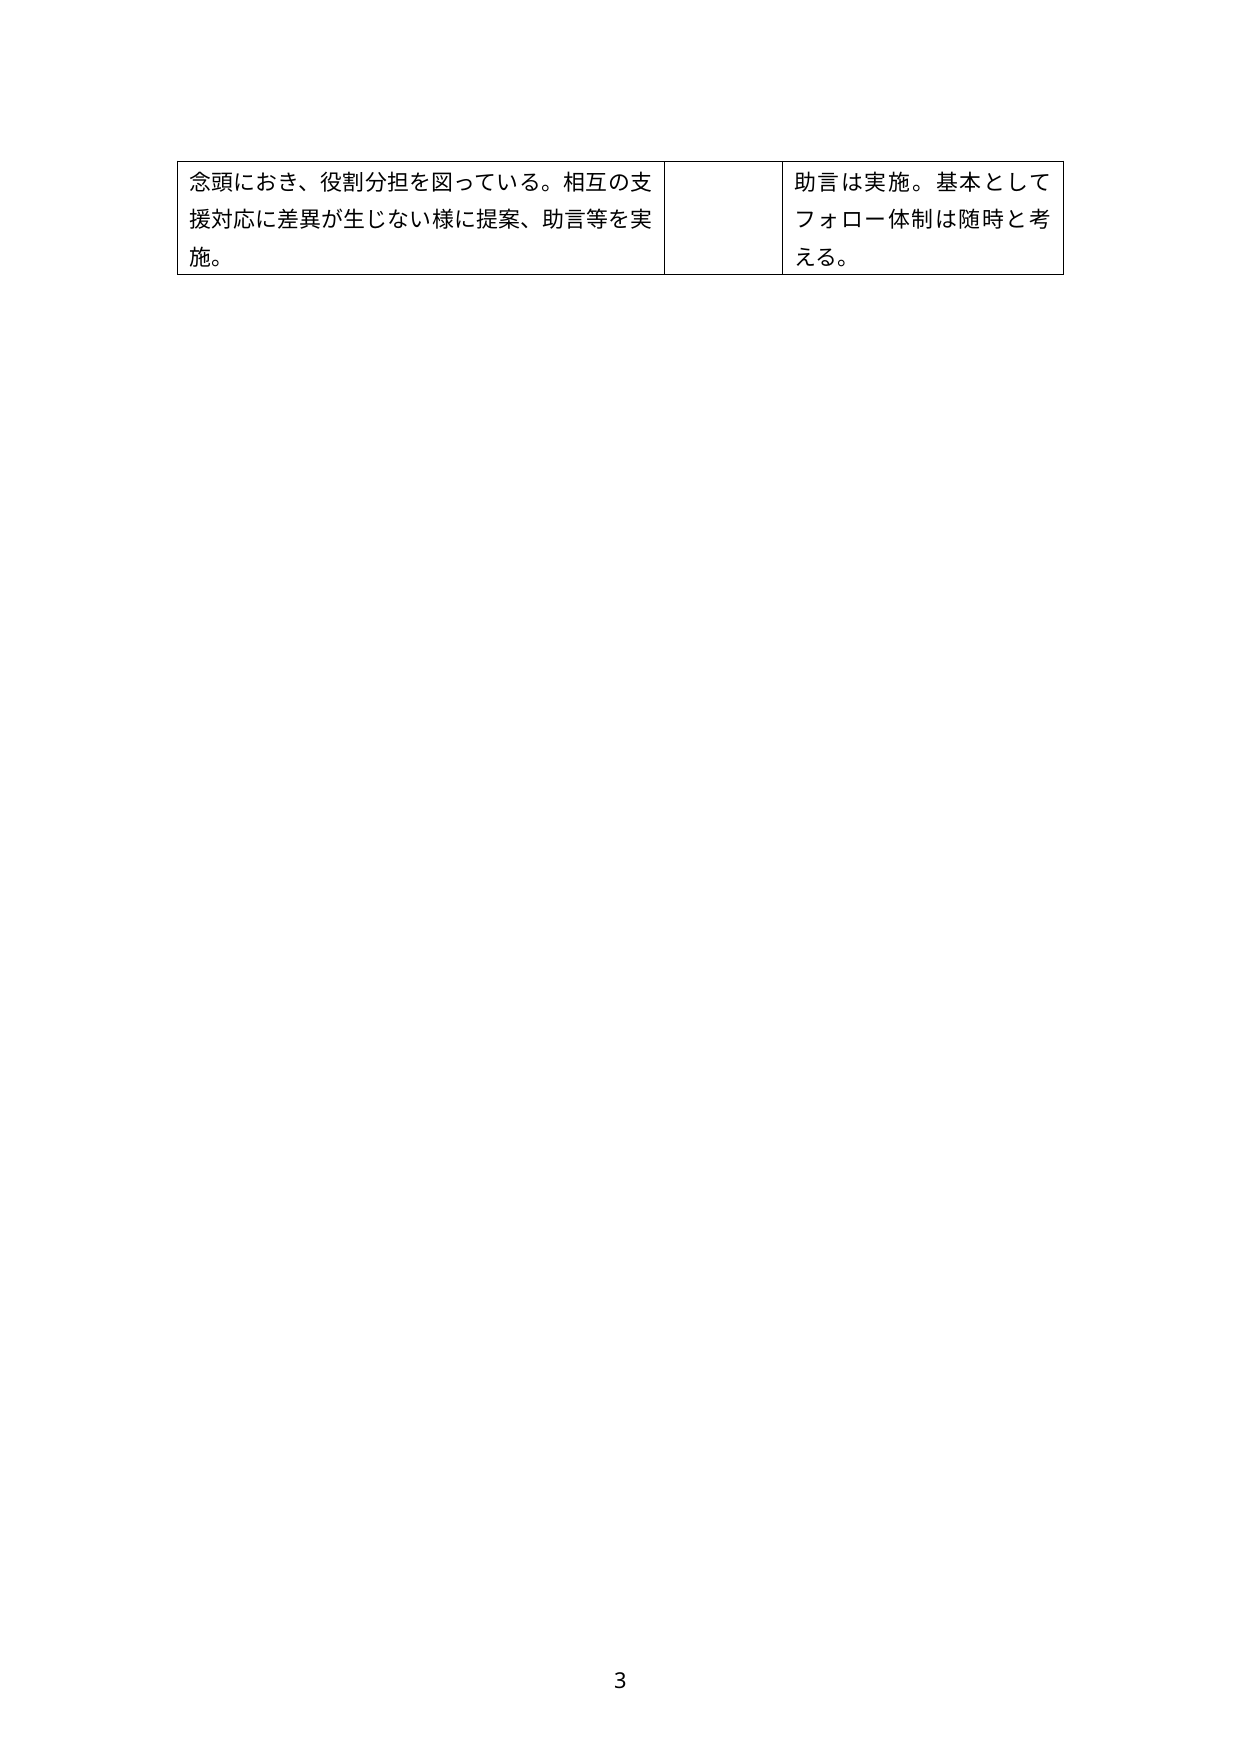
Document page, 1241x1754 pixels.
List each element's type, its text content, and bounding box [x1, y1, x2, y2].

table_cell 不要 [665, 162, 782, 274]
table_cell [178, 162, 664, 274]
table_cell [783, 162, 1063, 274]
